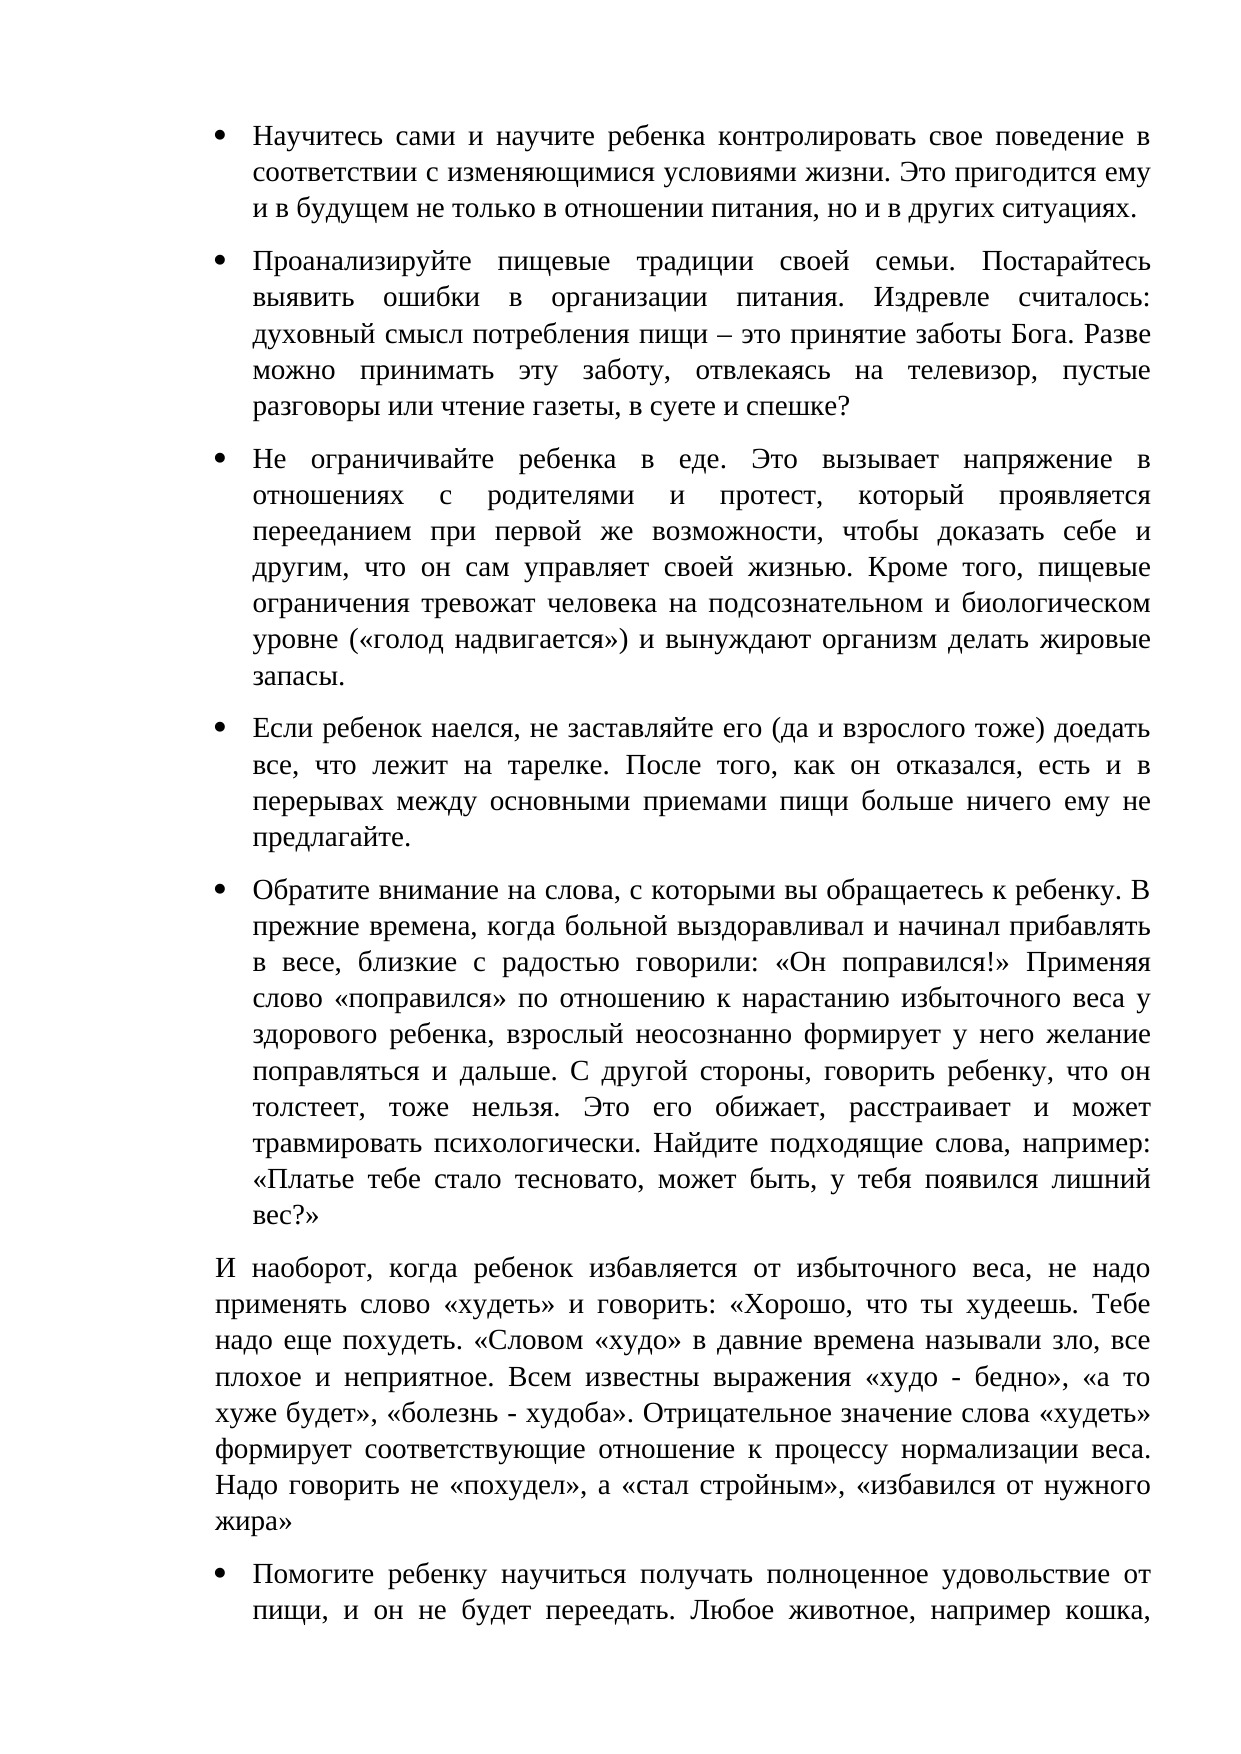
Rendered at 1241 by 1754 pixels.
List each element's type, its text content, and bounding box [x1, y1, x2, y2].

list Если ребенок наелся, не заставляйте его (да и взрослого тоже) доедать все, что лежит на тарелке. После того, как он отказался, есть и в перерывах между основными приемами пищи больше ничего ему не предлагайте. [215, 711, 1152, 853]
list Проанализируйте пищевые традиции своей семьи. Постарайтесь выявить ошибки в организации питания. Издревле считалось: духовный смысл потребления пищи – это принятие заботы Бога. Разве можно принимать эту заботу, отвлекаясь на телевизор, пустые разговоры или чтение газеты, в суете и спешке? [215, 243, 1152, 422]
text И наоборот, когда ребенок избавляется от избыточного веса, не надо применять слово «худеть» и говорить: «Хорошо, что ты худеешь. Тебе надо еще похудеть. «Словом «худо» в давние времена называли зло, все плохое и неприятное. Всем известны выражения «худо - бедно», «а то хуже будет», «болезнь - худоба». Отрицательное значение слова «худеть» формирует соответствующие отношение к процессу нормализации веса. Надо говорить не «похудел», а «стал стройным», «избавился от нужного жира» [215, 1250, 1152, 1537]
list Научитесь сами и научите ребенка контролировать свое поведение в соответствии с изменяющимися условиями жизни. Это пригодится ему и в будущем не только в отношении питания, но и в других ситуациях. [215, 118, 1152, 224]
list Обратите внимание на слова, с которыми вы обращаетесь к ребенку. В прежние времена, когда больной выздоравливал и начинал прибавлять в весе, близкие с радостью говорили: «Он поправился!» Применяя слово «поправился» по отношению к нарастанию избыточного веса у здорового ребенка, взрослый неосознанно формирует у него желание поправляться и дальше. С другой стороны, говорить ребенку, что он толстеет, тоже нельзя. Это его обижает, расстраивает и может травмировать психологически. Найдите подходящие слова, например: «Платье тебе стало тесновато, может быть, у тебя появился лишний вес?» [215, 872, 1152, 1231]
list Не ограничивайте ребенка в еде. Это вызывает напряжение в отношениях с родителями и протест, который проявляется перееданием при первой же возможности, чтобы доказать себе и другим, что он сам управляет своей жизнью. Кроме того, пищевые ограничения тревожат человека на подсознательном и биологическом уровне («голод надвигается») и вынуждают организм делать жировые запасы. [215, 441, 1152, 691]
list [215, 1556, 1152, 1626]
